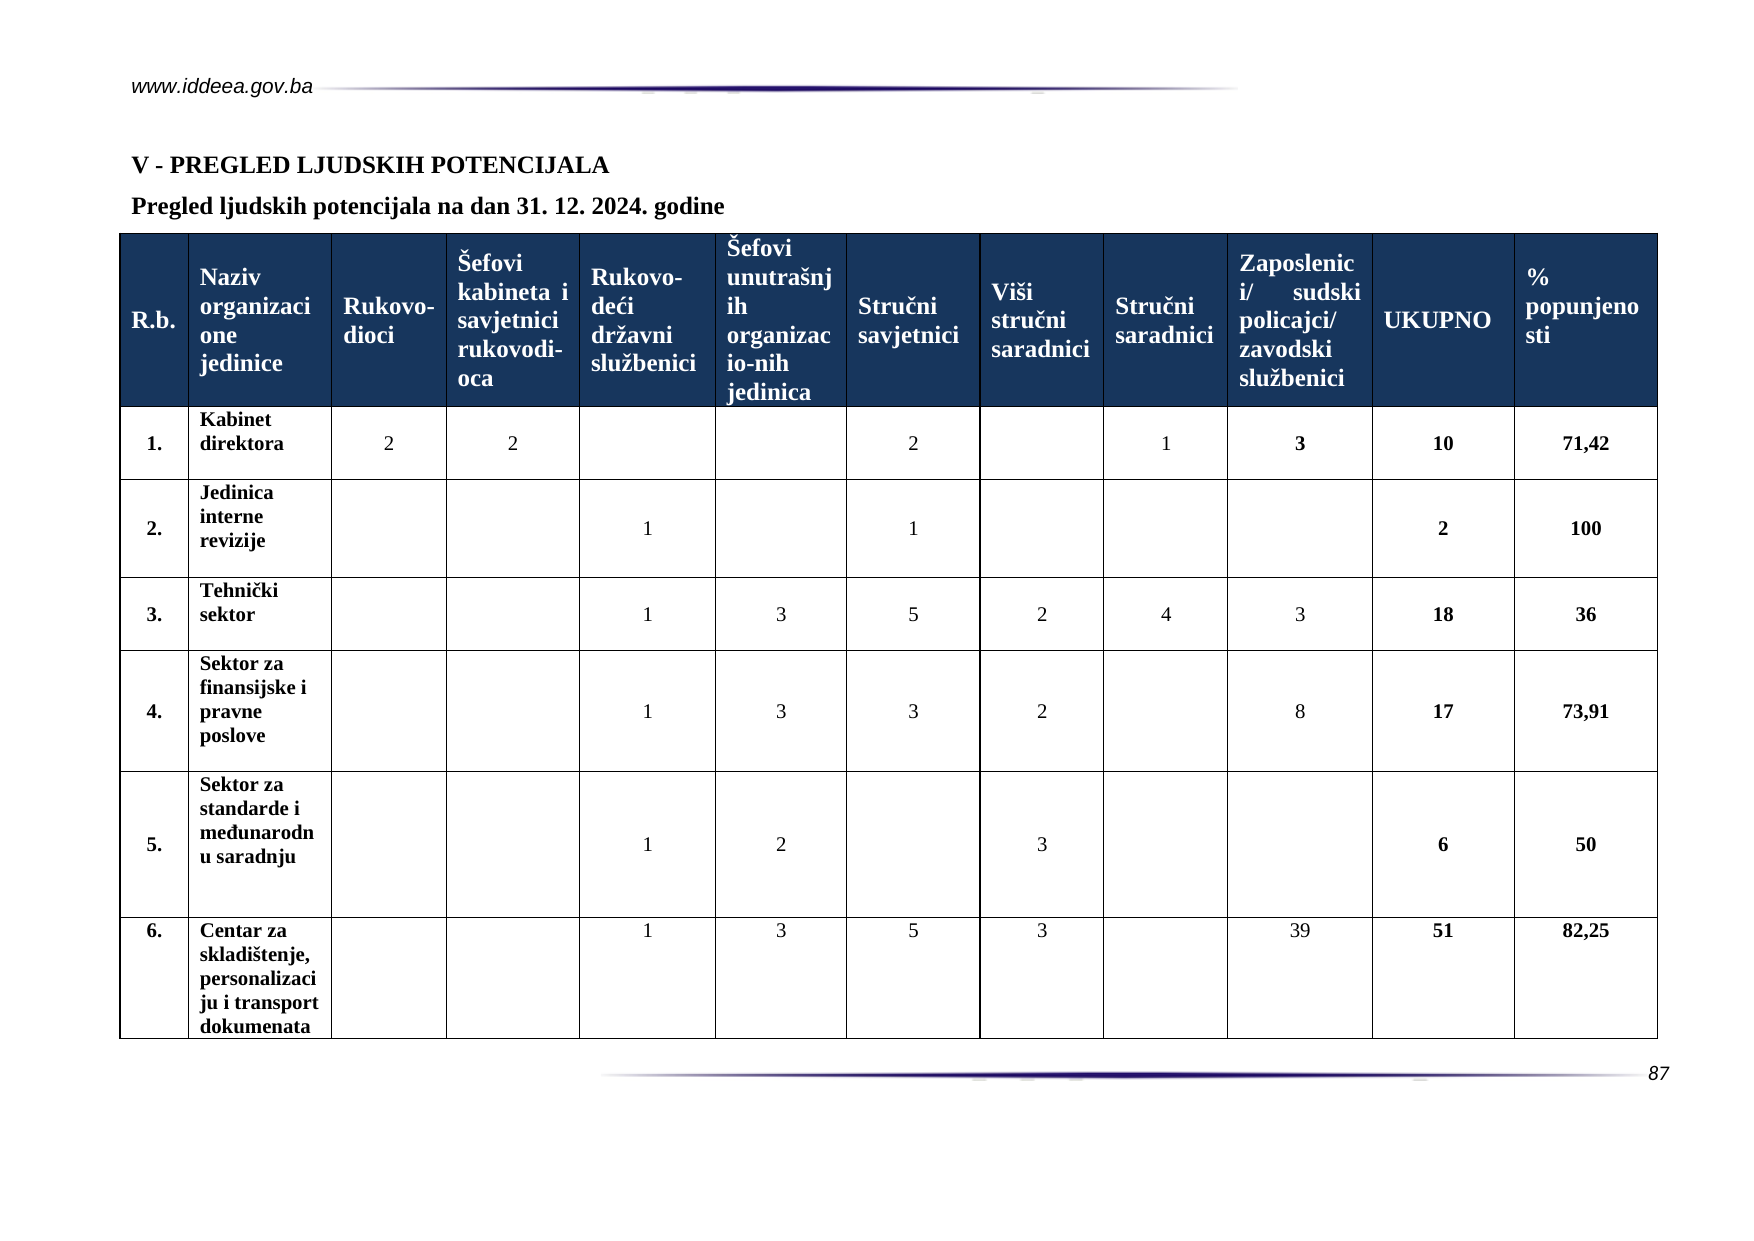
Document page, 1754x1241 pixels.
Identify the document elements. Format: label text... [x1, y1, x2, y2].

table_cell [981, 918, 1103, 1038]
table_header Zaposlenici/ sudski policajci/ zavodski službenici [1228, 234, 1372, 406]
table_cell 3 [1228, 407, 1372, 479]
table_cell [332, 480, 446, 577]
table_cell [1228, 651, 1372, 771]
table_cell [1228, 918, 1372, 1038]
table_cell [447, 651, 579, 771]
table_cell 2 [332, 407, 446, 479]
table_header Viši stručni saradnici [981, 234, 1103, 406]
table_header Šefovi kabineta i savjetnici rukovodi-oca [447, 234, 579, 406]
table_cell [447, 480, 579, 577]
table_header Šefovi unutrašnjih organizacio-nih jedinica [716, 234, 846, 406]
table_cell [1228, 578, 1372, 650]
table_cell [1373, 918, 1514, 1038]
table_cell [1104, 480, 1227, 577]
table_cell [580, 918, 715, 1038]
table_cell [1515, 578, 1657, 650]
table_cell 1 [580, 578, 715, 650]
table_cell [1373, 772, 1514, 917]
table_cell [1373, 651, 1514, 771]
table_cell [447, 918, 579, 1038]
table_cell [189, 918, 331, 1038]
table_cell [981, 407, 1103, 479]
table_cell [332, 578, 446, 650]
table_cell 2. [121, 480, 188, 577]
table_cell 2 [847, 407, 979, 479]
subtitle V - PREGLED LJUDSKIH POTENCIJALA [131, 150, 1669, 179]
table_header Stručni savjetnici [847, 234, 979, 406]
table_cell [716, 480, 846, 577]
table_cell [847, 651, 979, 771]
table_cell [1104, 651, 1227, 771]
table_header Rukovo-dioci [332, 234, 446, 406]
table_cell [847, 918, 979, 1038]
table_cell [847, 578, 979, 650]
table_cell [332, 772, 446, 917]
table_cell [981, 480, 1103, 577]
table_cell 2 [1373, 480, 1514, 577]
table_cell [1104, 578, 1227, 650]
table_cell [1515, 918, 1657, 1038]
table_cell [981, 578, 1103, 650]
table_cell 1 [847, 480, 979, 577]
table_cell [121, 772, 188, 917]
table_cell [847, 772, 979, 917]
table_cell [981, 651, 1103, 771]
table_cell 10 [1373, 407, 1514, 479]
table_cell [580, 407, 715, 479]
table_cell 1 [1104, 407, 1227, 479]
table_cell 1 [580, 480, 715, 577]
table_cell [1228, 480, 1372, 577]
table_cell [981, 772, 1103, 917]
table_header Naziv organizacione jedinice [189, 234, 331, 406]
table_cell Kabinet direktora [189, 407, 331, 479]
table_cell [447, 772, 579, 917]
table_cell 3. [121, 578, 188, 650]
table_cell Jedinica interne revizije [189, 480, 331, 577]
text Pregled ljudskih potencijala na dan 31. 12. 2024. godine [131, 191, 1669, 220]
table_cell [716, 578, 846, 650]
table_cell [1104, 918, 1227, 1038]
table_cell [716, 407, 846, 479]
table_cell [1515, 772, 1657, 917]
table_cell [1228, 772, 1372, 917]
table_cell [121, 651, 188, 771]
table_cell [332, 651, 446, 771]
table_cell [447, 578, 579, 650]
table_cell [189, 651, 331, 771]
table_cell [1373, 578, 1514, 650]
table_cell 100 [1515, 480, 1657, 577]
picture [313, 80, 1238, 94]
table_cell 71,42 [1515, 407, 1657, 479]
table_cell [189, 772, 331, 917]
table_cell 2 [447, 407, 579, 479]
table_header % popunjenosti [1515, 234, 1657, 406]
table_header UKUPNO [1373, 234, 1514, 406]
table_header Stručni saradnici [1104, 234, 1227, 406]
table_cell 1. [121, 407, 188, 479]
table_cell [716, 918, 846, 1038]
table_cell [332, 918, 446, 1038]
table_header Rukovo-deći državni službenici [580, 234, 715, 406]
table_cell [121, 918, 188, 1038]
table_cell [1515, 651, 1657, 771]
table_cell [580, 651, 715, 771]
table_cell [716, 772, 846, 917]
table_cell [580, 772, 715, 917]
table_cell Tehnički sektor [189, 578, 331, 650]
table_header R.b. [121, 234, 188, 406]
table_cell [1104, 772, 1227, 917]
picture [600, 1066, 1648, 1081]
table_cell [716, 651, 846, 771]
